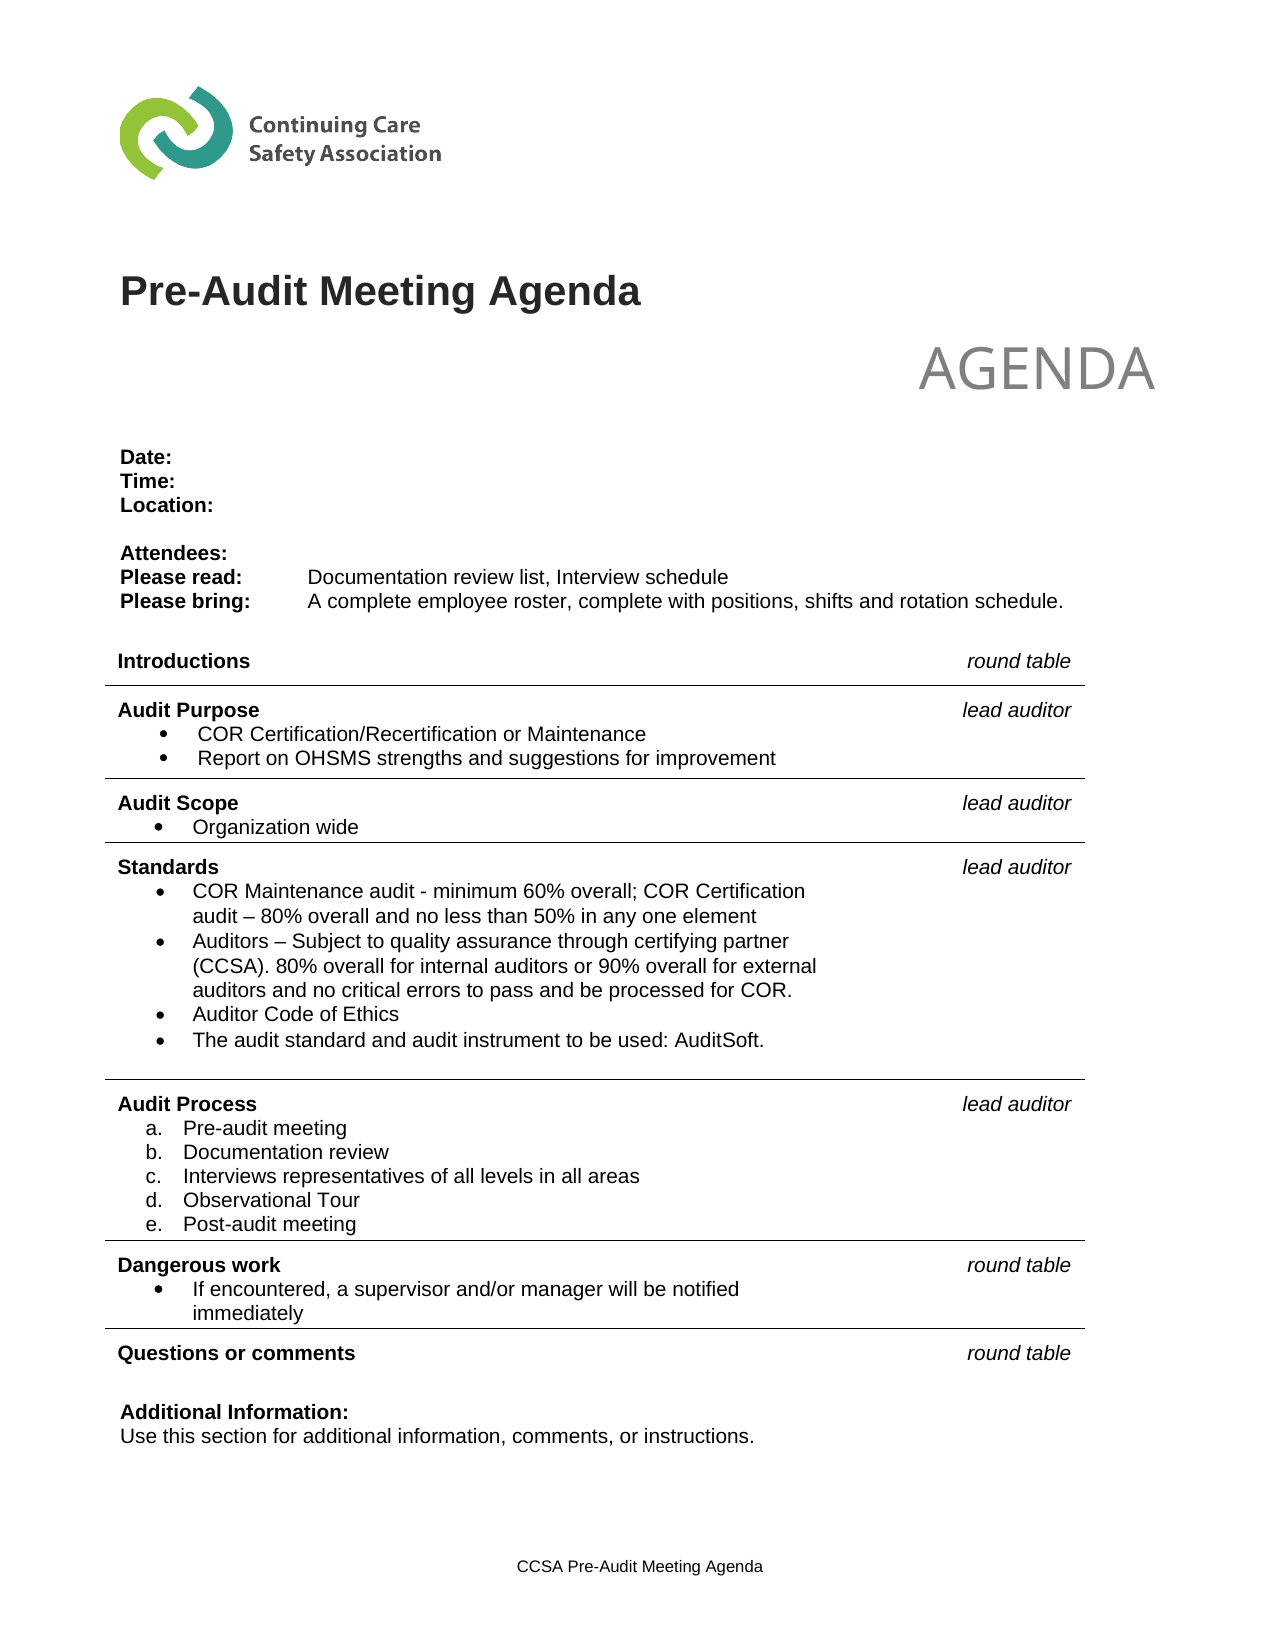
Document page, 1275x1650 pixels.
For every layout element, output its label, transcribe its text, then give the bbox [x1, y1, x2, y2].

table_cell Dangerous work If encountered, a supervisor and/or manager will be notified immediately [105, 1241, 841, 1328]
text AGENDA [120, 327, 1155, 406]
text Use this section for additional information, comments, or instructions. [120, 1424, 1155, 1448]
text Please read: Documentation review list, Interview schedule [120, 565, 1155, 589]
table_cell Audit Scope Organization wide [105, 779, 841, 842]
table_cell round table [841, 1241, 1085, 1328]
text Date: [120, 445, 1155, 469]
table_cell Standards COR Maintenance audit - minimum 60% overall; COR Certification audit – 80% overall and no less than 50% in any one element Auditors – Subject to quality assurance through certifying partner (CCSA). 80% overall for internal auditors or 90% overall for external auditors and no critical errors to pass and be processed for COR. Auditor Code of Ethics The audit standard and audit instrument to be used: AuditSoft. [105, 843, 841, 1079]
table_cell round table [841, 1329, 1085, 1376]
picture [120, 86, 442, 180]
table_cell lead auditor [841, 686, 1085, 778]
table_header round table [841, 637, 1085, 685]
table_cell lead auditor [841, 843, 1085, 1079]
table_cell lead auditor [841, 1080, 1085, 1240]
table_cell Audit Process Pre-audit meeting Documentation review Interviews representatives of all levels in all areas Observational Tour Post-audit meeting [105, 1080, 841, 1240]
table_header Introductions [105, 637, 841, 685]
table_cell lead auditor [841, 779, 1085, 842]
text Location: [120, 493, 1155, 517]
subtitle Pre-Audit Meeting Agenda [120, 266, 1155, 314]
table_cell Questions or comments [105, 1329, 841, 1376]
text Please bring: A complete employee roster, complete with positions, shifts and rotation schedule. [120, 589, 1155, 613]
table_cell Audit Purpose COR Certification/Recertification or Maintenance Report on OHSMS strengths and suggestions for improvement [105, 686, 841, 778]
text Attendees: [120, 541, 1155, 565]
text Additional Information: [120, 1400, 1155, 1424]
text Time: [120, 469, 1155, 493]
